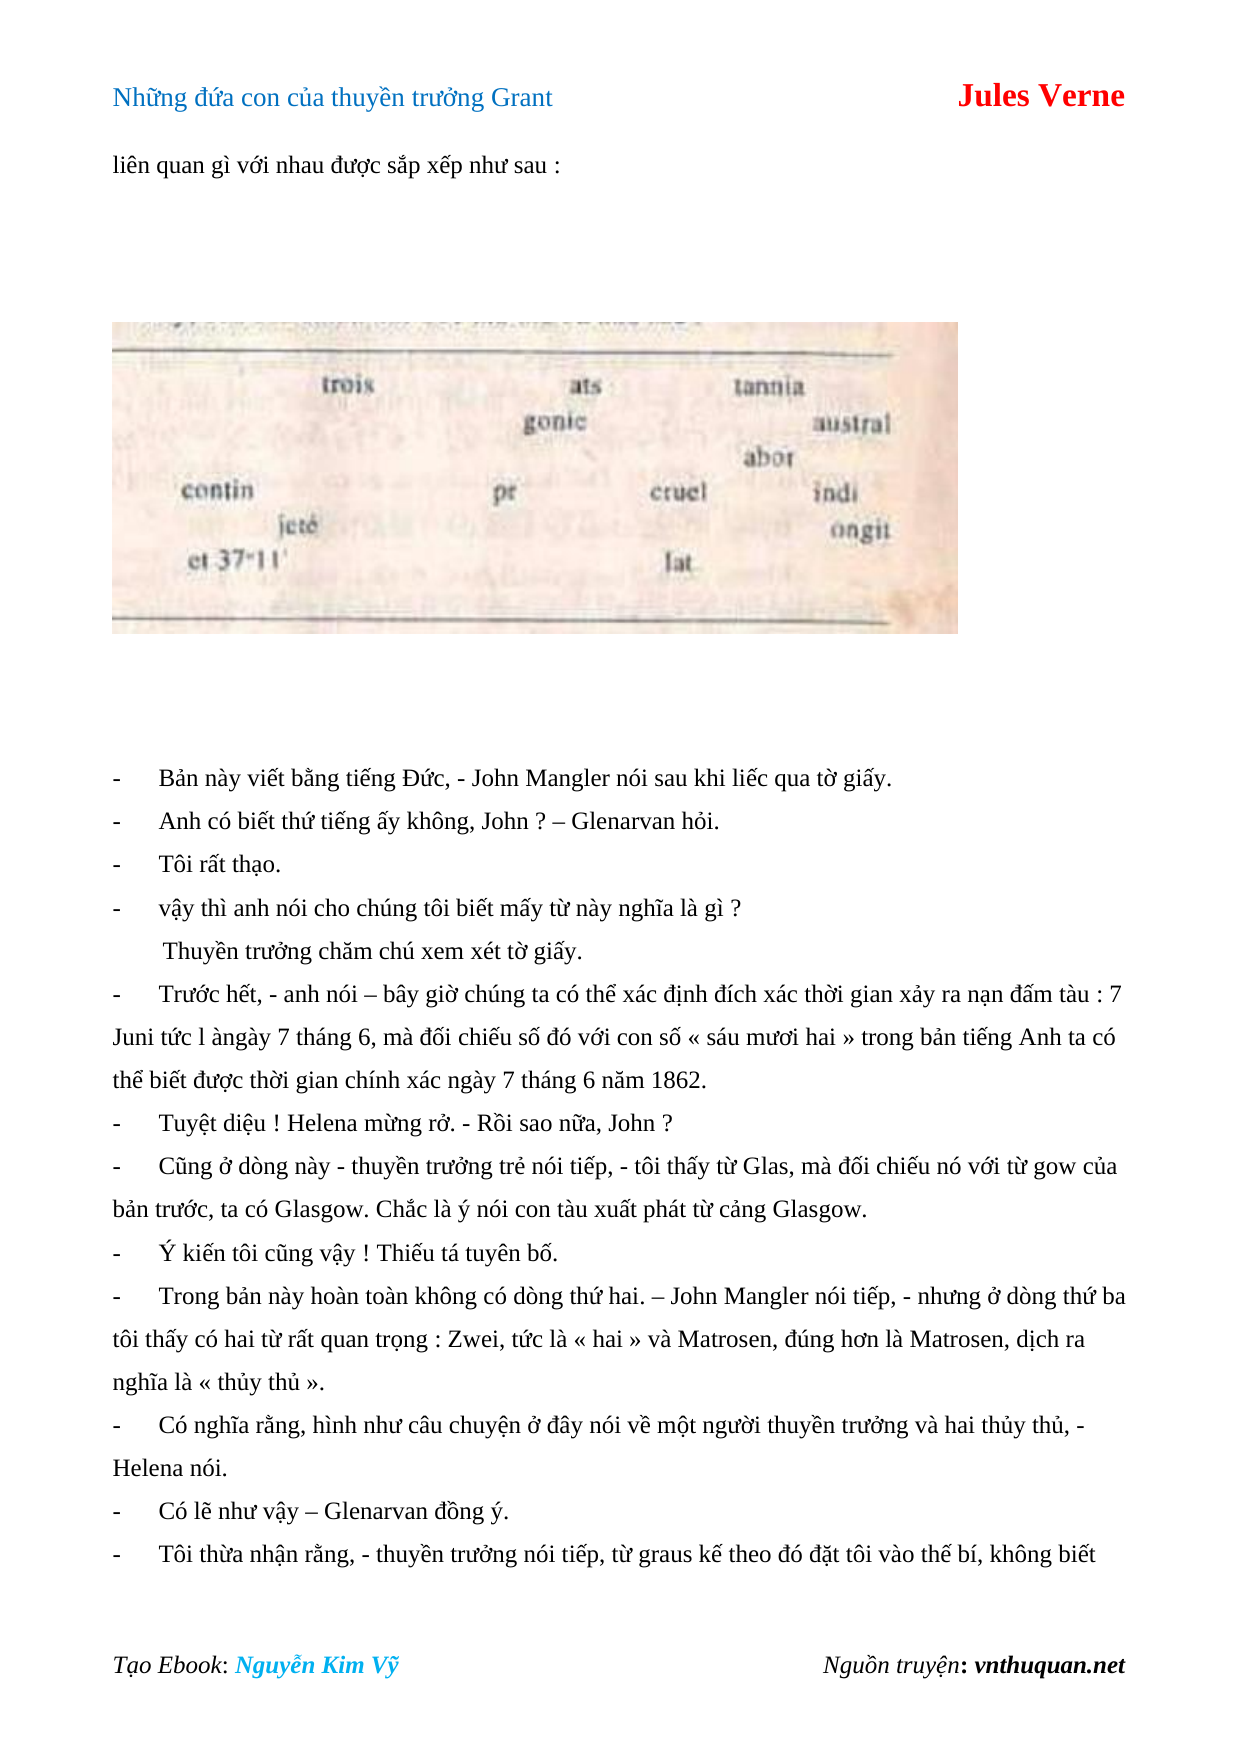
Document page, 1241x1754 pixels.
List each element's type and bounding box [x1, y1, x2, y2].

text [112, 677, 1128, 1568]
text [112, 150, 1128, 308]
picture [112, 322, 958, 634]
